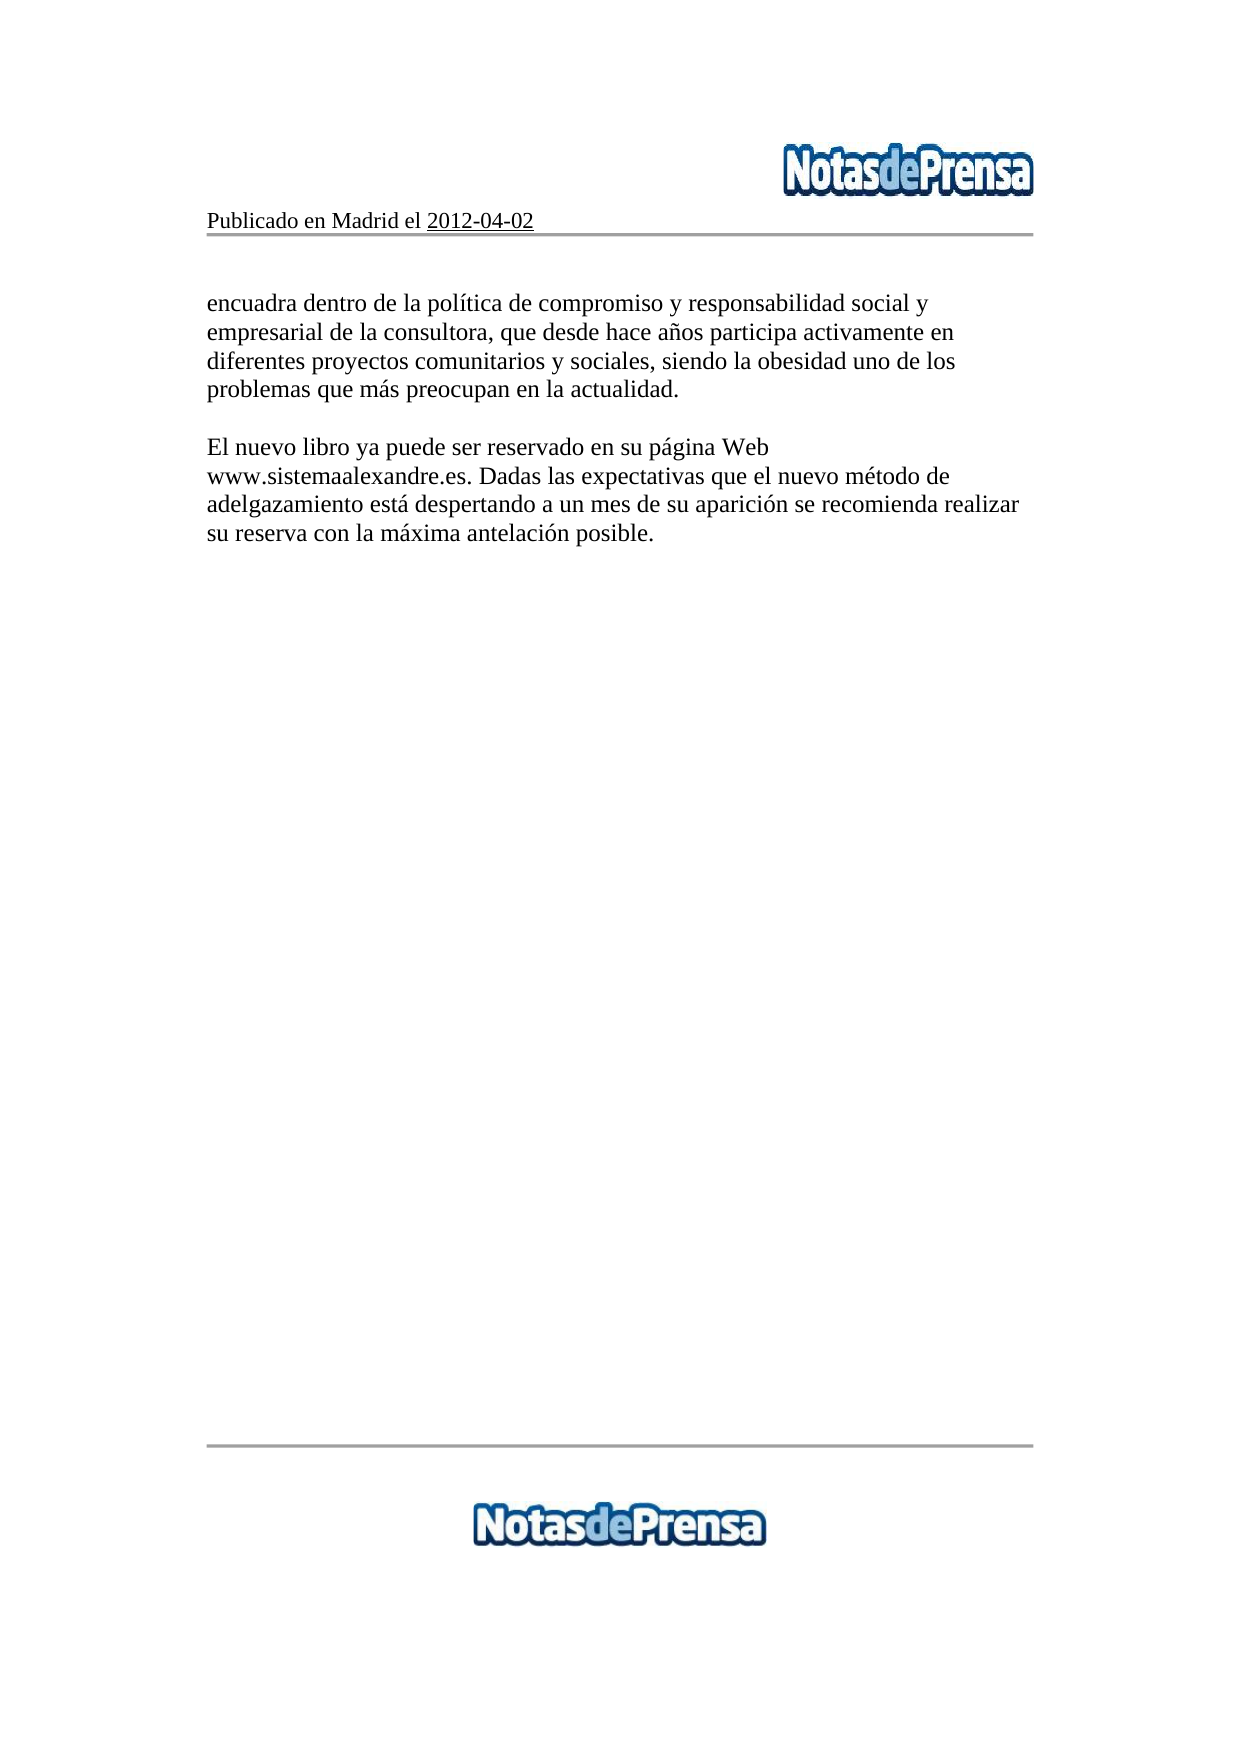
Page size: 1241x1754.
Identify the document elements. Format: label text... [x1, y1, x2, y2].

picture [783, 142, 1034, 199]
picture [473, 1501, 767, 1548]
